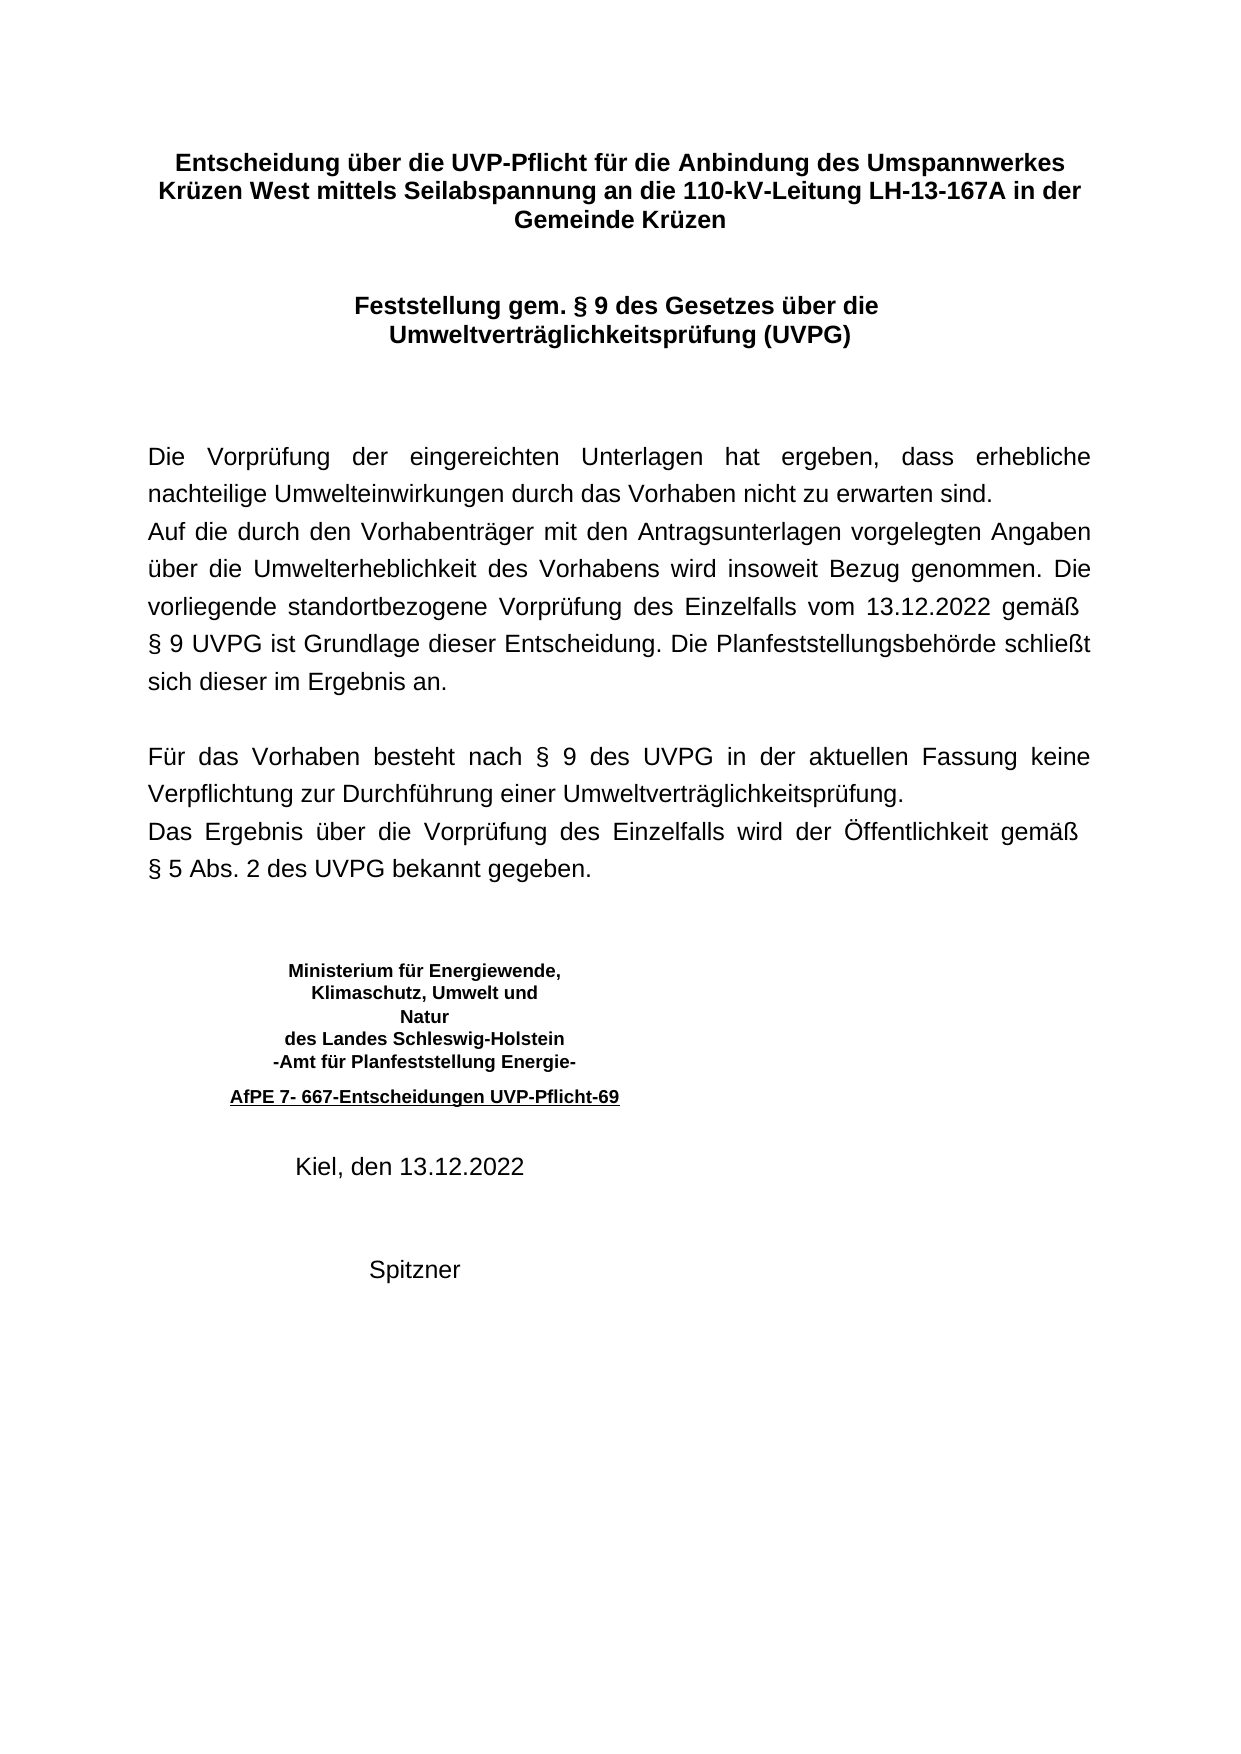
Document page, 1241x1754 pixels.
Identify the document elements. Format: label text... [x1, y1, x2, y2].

text Für das Vorhaben besteht nach § 9 des UVPG in der aktuellen Fassung keine Verpflichtung zur Durchführung einer Umweltverträglichkeitsprüfung. [148, 735, 1093, 810]
table_cell AfPE 7- 667-Entscheidungen UVP-Pflicht-69 [148, 1084, 701, 1130]
text Feststellung gem. § 9 des Gesetzes über die Umweltverträglichkeitsprüfung (UVPG) [148, 291, 1093, 349]
text Die Vorprüfung der eingereichten Unterlagen hat ergeben, dass erhebliche nachteilige Umwelteinwirkungen durch das Vorhaben nicht zu erwarten sind. [148, 435, 1093, 510]
table_cell Natur des Landes Schleswig-Holstein [148, 1006, 701, 1051]
table_header Ministerium für Energiewende, Klimaschutz, Umwelt und [148, 960, 701, 1006]
text Das Ergebnis über die Vorprüfung des Einzelfalls wird der Öffentlichkeit gemäß § 5 Abs. 2 des UVPG bekannt gegeben. [148, 810, 1093, 885]
text Spitzner [295, 1255, 1093, 1284]
text Entscheidung über die UVP-Pflicht für die Anbindung des Umspannwerkes Krüzen West mittels Seilabspannung an die 110-kV-Leitung LH-13-167A in der Gemeinde Krüzen [148, 148, 1093, 234]
table_cell -Amt für Planfeststellung Energie- [148, 1051, 701, 1084]
text Auf die durch den Vorhabenträger mit den Antragsunterlagen vorgelegten Angaben über die Umwelterheblichkeit des Vorhabens wird insoweit Bezug genommen. Die vorliegende standortbezogene Vorprüfung des Einzelfalls vom 13.12.2022 gemäß § 9 UVPG ist Grundlage dieser Entscheidung. Die Planfeststellungsbehörde schließt sich dieser im Ergebnis an. [148, 510, 1093, 698]
text Kiel, den 13.12.2022 [221, 1155, 1093, 1180]
